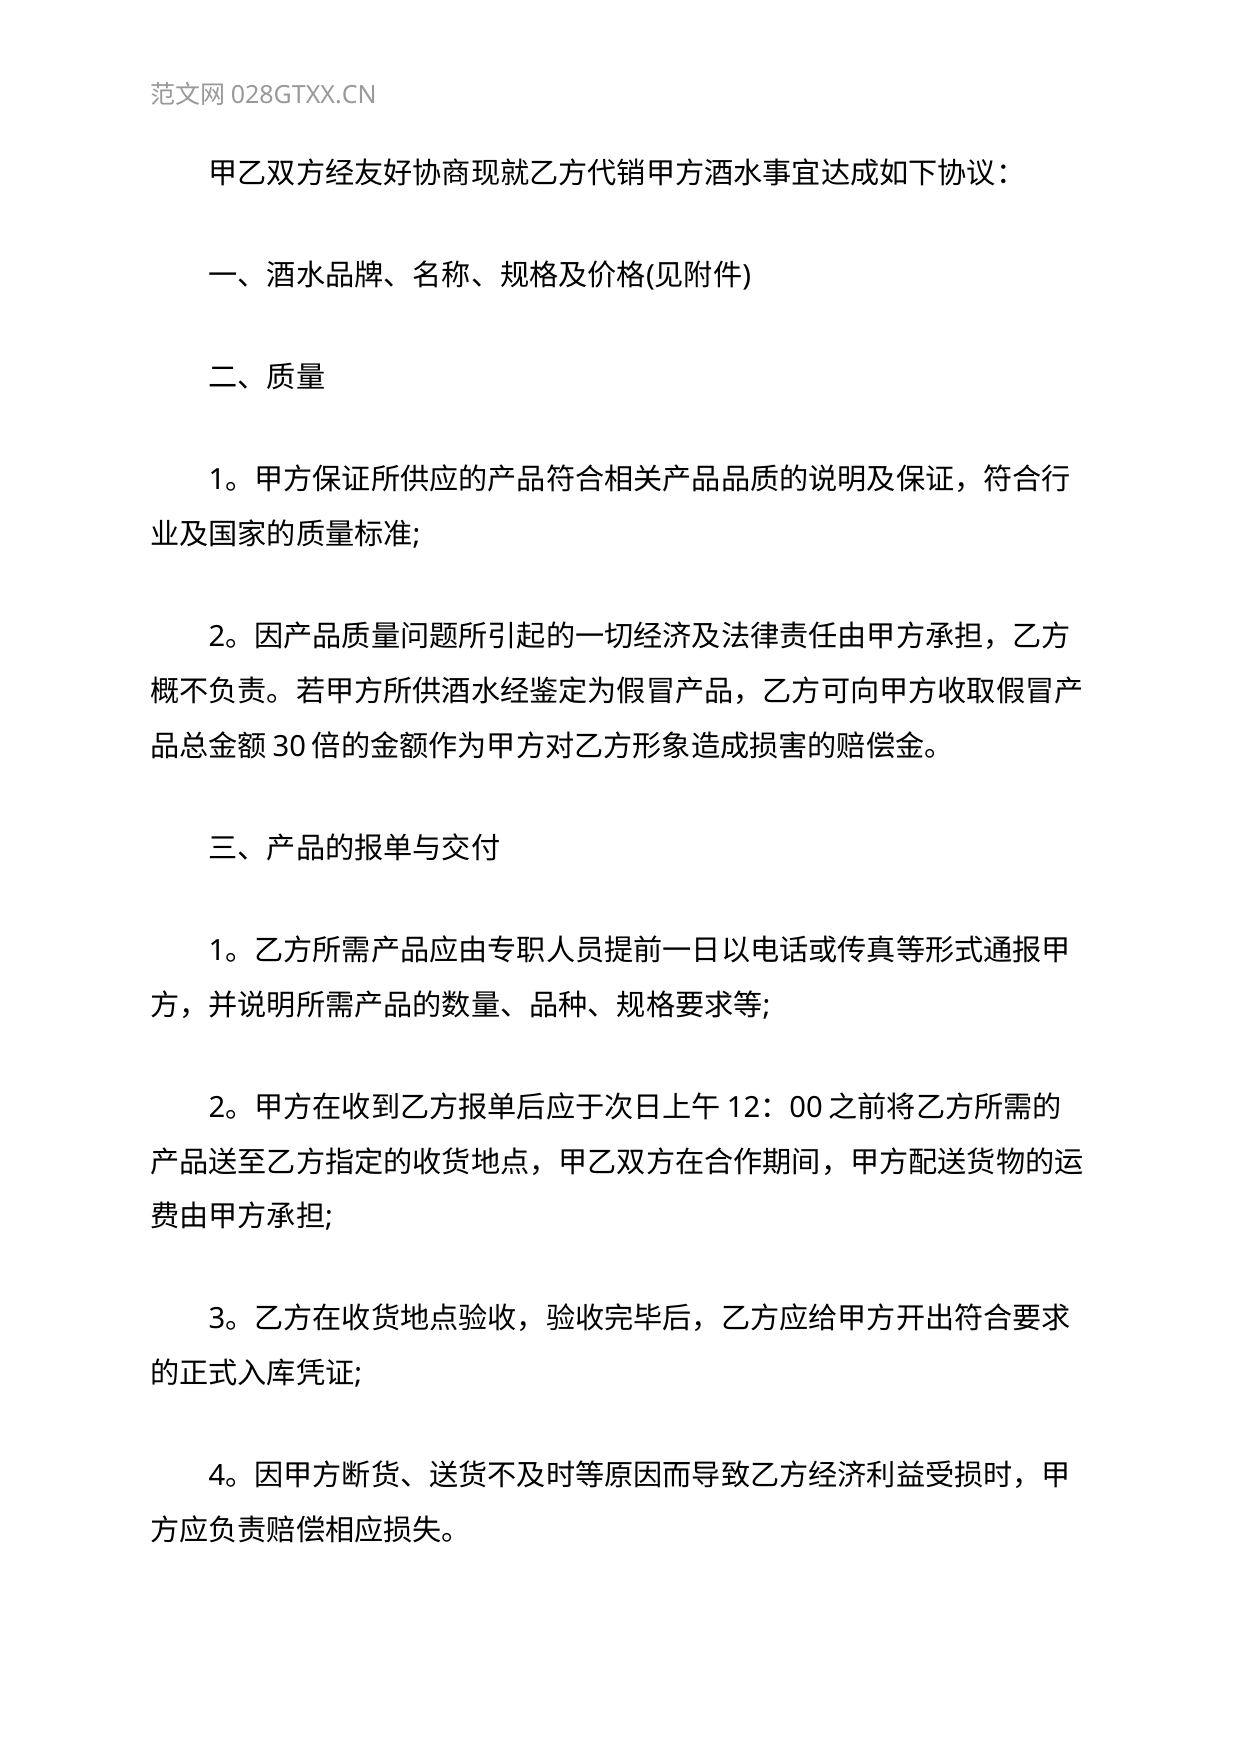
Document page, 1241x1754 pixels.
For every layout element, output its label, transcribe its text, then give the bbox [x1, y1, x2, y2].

text 二、质量 [150, 354, 1090, 396]
text 2。因产品质量问题所引起的一切经济及法律责任由甲方承担，乙方概不负责。若甲方所供酒水经鉴定为假冒产品，乙方可向甲方收取假冒产品总金额30倍的金额作为甲方对乙方形象造成损害的赔偿金。 [150, 612, 1090, 765]
text 甲乙双方经友好协商现就乙方代销甲方酒水事宜达成如下协议： [150, 150, 1090, 192]
text 一、酒水品牌、名称、规格及价格(见附件) [150, 252, 1090, 294]
text 1。乙方所需产品应由专职人员提前一日以电话或传真等形式通报甲方，并说明所需产品的数量、品种、规格要求等; [150, 926, 1090, 1023]
text 2。甲方在收到乙方报单后应于次日上午12：00之前将乙方所需的产品送至乙方指定的收货地点，甲乙双方在合作期间，甲方配送货物的运费由甲方承担; [150, 1083, 1090, 1235]
text 1。甲方保证所供应的产品符合相关产品品质的说明及保证，符合行业及国家的质量标准; [150, 456, 1090, 553]
text 3。乙方在收货地点验收，验收完毕后，乙方应给甲方开出符合要求的正式入库凭证; [150, 1295, 1090, 1392]
text 4。因甲方断货、送货不及时等原因而导致乙方经济利益受损时，甲方应负责赔偿相应损失。 [150, 1452, 1090, 1549]
text 三、产品的报单与交付 [150, 824, 1090, 867]
